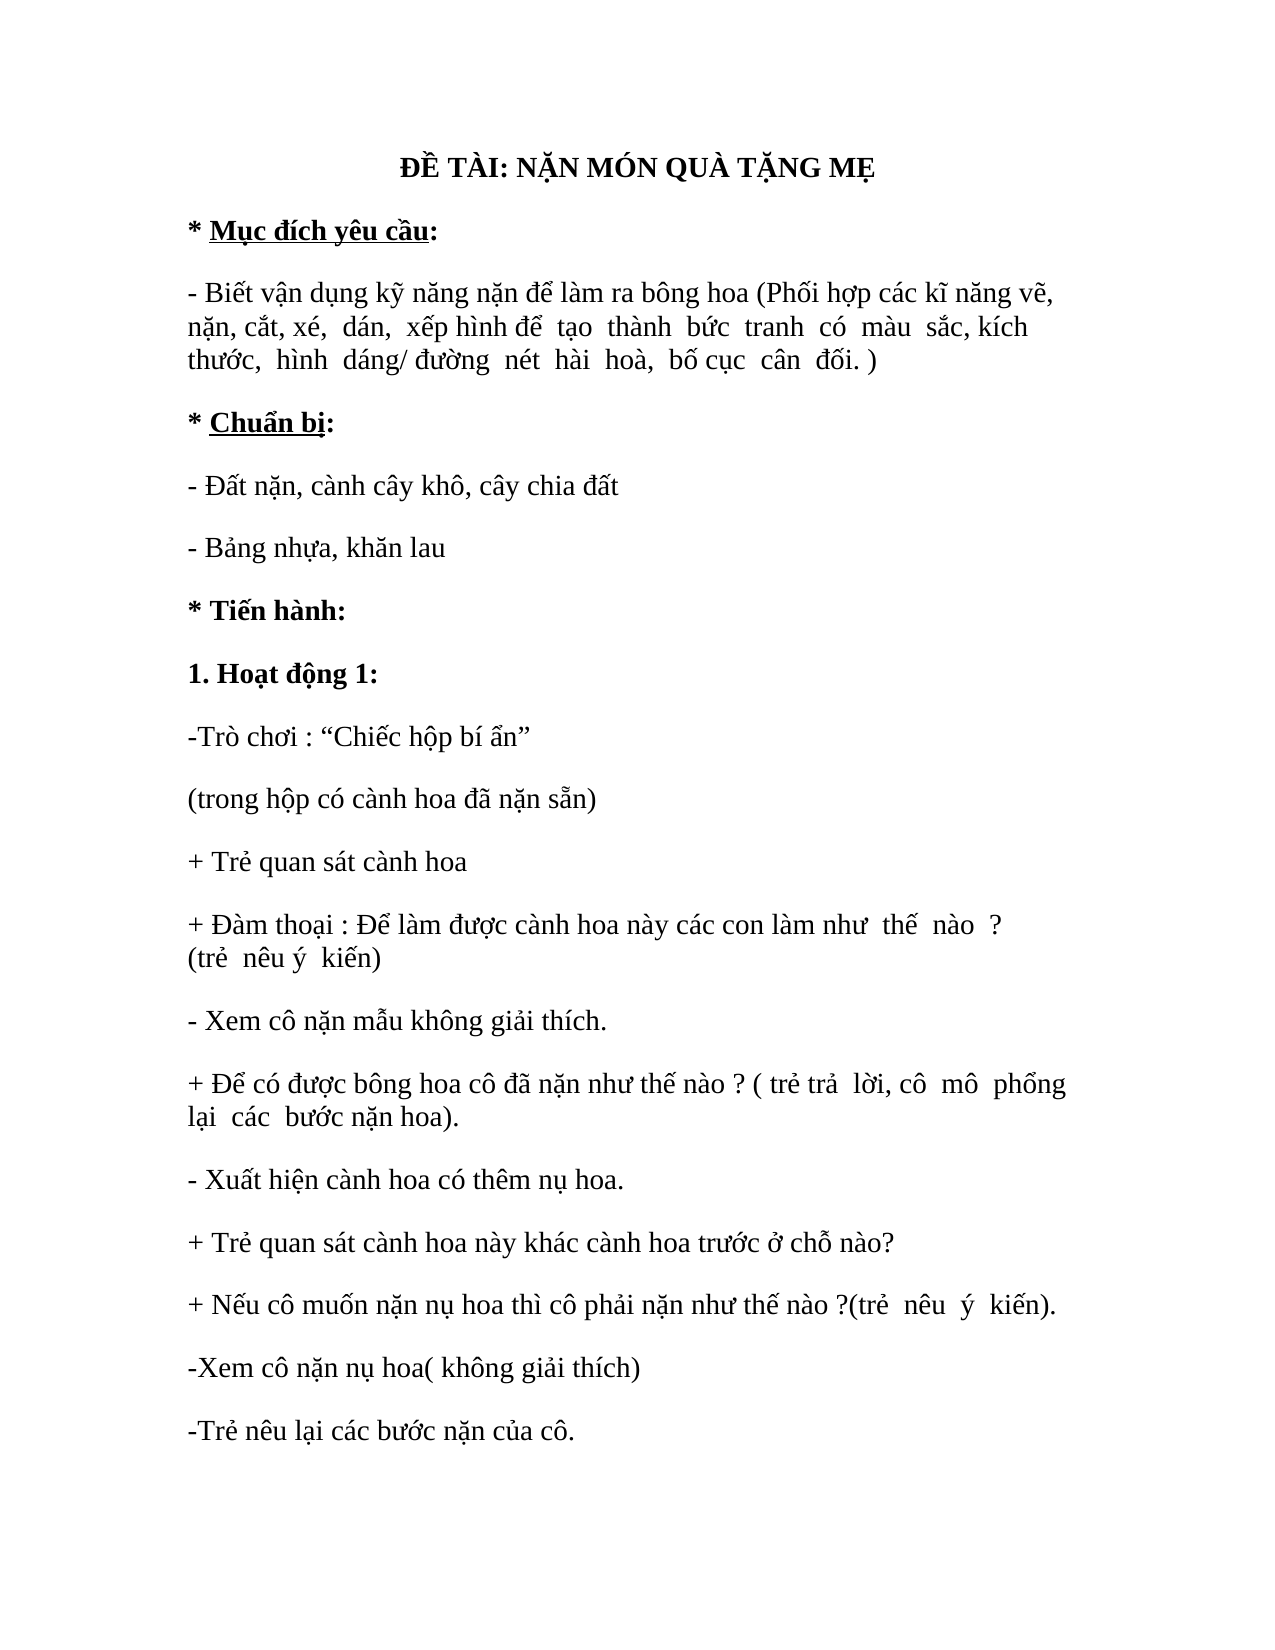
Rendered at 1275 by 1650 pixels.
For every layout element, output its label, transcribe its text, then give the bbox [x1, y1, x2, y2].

text (trong hộp có cành hoa đã nặn sẵn) [187, 781, 1087, 815]
text -Xem cô nặn nụ hoa( không giải thích) [187, 1350, 1087, 1384]
text + Nếu cô muốn nặn nụ hoa thì cô phải nặn như thế nào ?(trẻ nêu ý kiến). [187, 1287, 1087, 1321]
text - Biết vận dụng kỹ năng nặn để làm ra bông hoa (Phối hợp các kĩ năng vẽ, nặn, cắt, xé, dán, xếp hình để tạo thành bức tranh có màu sắc, kích thước, hình dáng/ đường nét hài hoà, bố cục cân đối. ) [187, 275, 1087, 376]
text - Xem cô nặn mẫu không giải thích. [187, 1003, 1087, 1037]
text - Đất nặn, cành cây khô, cây chia đất [187, 468, 1087, 501]
text * Mục đích yêu cầu: [187, 213, 1087, 246]
text ĐỀ TÀI: NẶN MÓN QUÀ TẶNG MẸ [187, 150, 1087, 183]
text -Trò chơi : “Chiếc hộp bí ẩn” [187, 719, 1087, 752]
text + Trẻ quan sát cành hoa này khác cành hoa trước ở chỗ nào? [187, 1225, 1087, 1258]
text - Xuất hiện cành hoa có thêm nụ hoa. [187, 1162, 1087, 1196]
text + Đàm thoại : Để làm được cành hoa này các con làm như thế nào ?(trẻ nêu ý kiến) [187, 907, 1087, 974]
text -Trẻ nêu lại các bước nặn của cô. [187, 1413, 1087, 1446]
text 1. Hoạt động 1: [187, 656, 1087, 689]
text - Bảng nhựa, khăn lau [187, 531, 1087, 564]
text * Chuẩn bị: [187, 405, 1087, 439]
text * Tiến hành: [187, 593, 1087, 627]
text + Trẻ quan sát cành hoa [187, 844, 1087, 878]
text + Để có được bông hoa cô đã nặn như thế nào ? ( trẻ trả lời, cô mô phổng lại các bước nặn hoa). [187, 1066, 1087, 1133]
